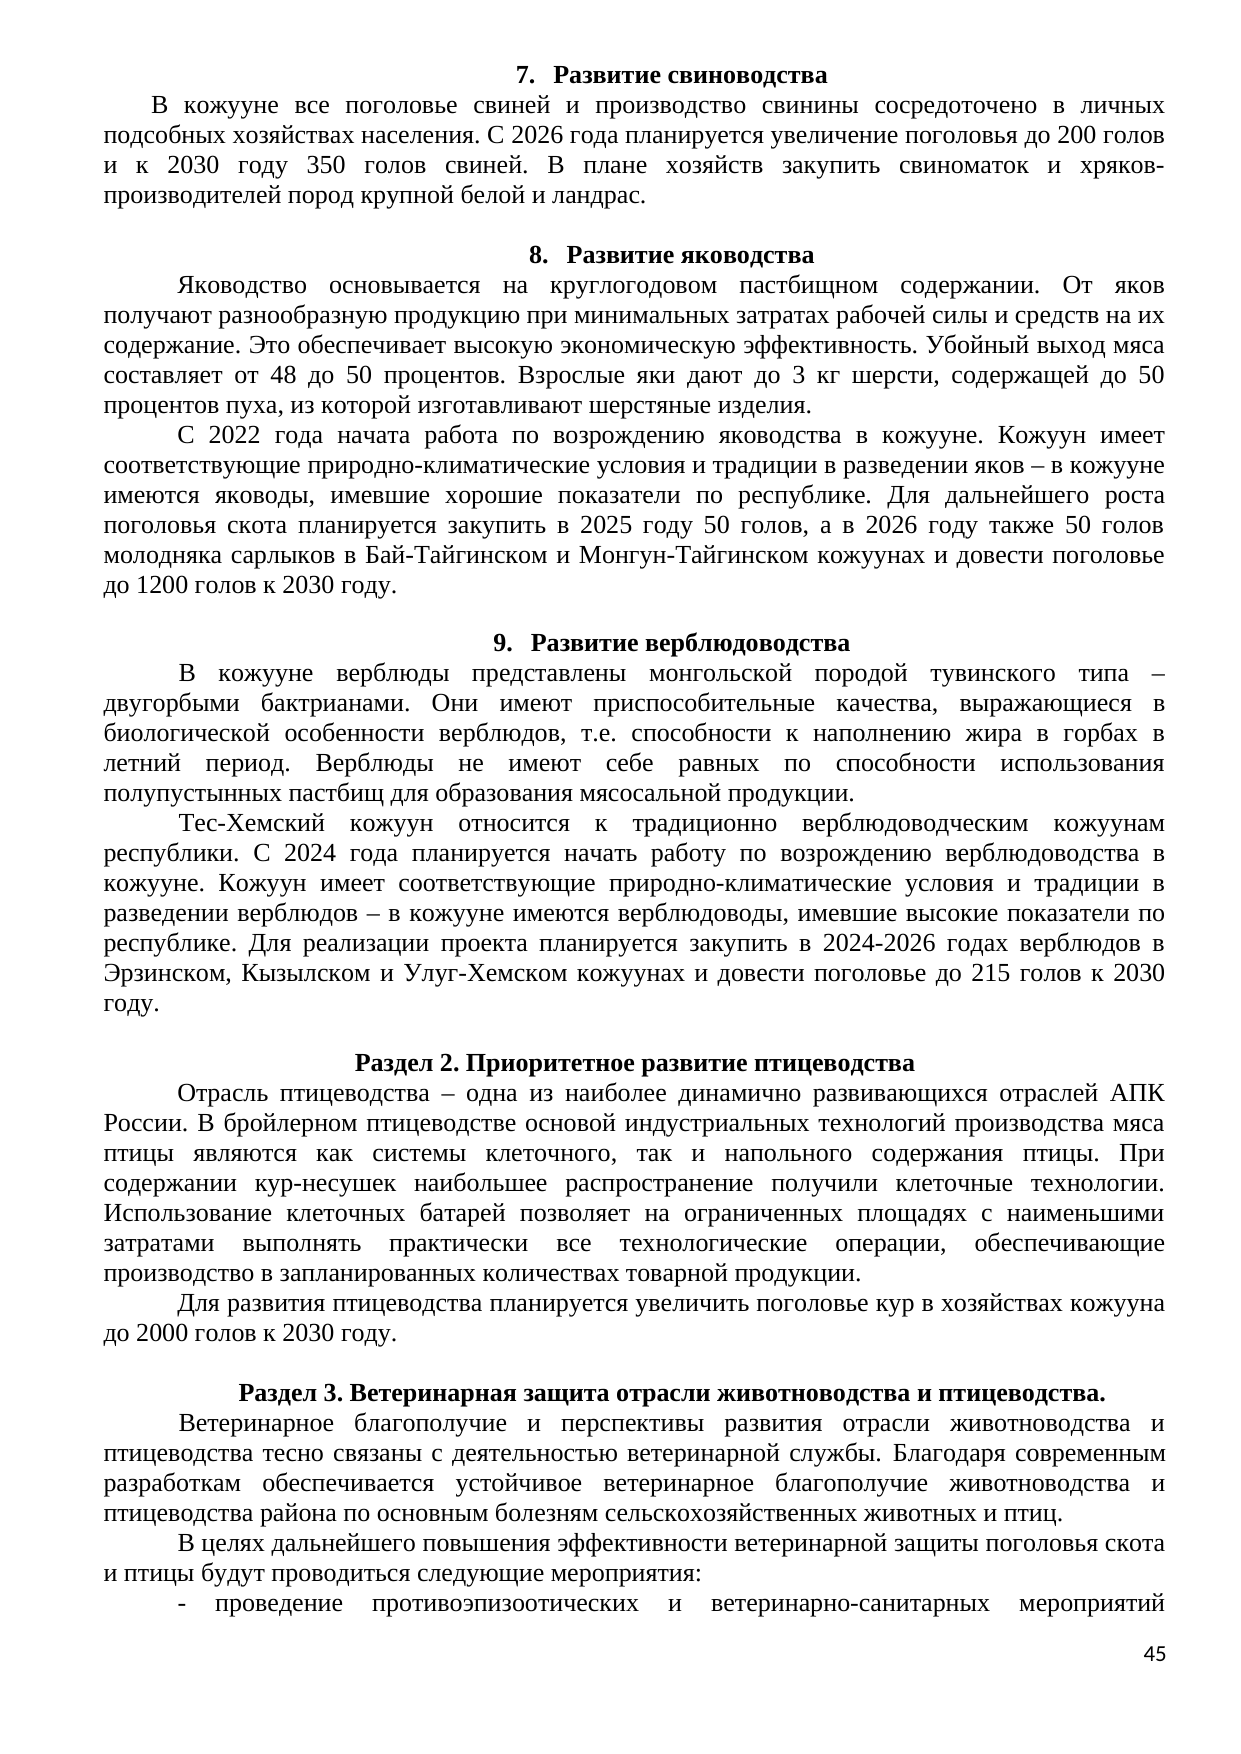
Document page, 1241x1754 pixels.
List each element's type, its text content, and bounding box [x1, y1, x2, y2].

list Развитие верблюдоводства [177, 627, 1166, 657]
text В кожууне верблюды представлены монгольской породой тувинского типа – двугорбыми бактрианами. Они имеют приспособительные качества, выражающиеся в биологической особенности верблюдов, т.е. способности к наполнению жира в горбах в летний период. Верблюды не имеют себе равных по способности использования полупустынных пастбищ для образования мясосальной продукции. [103, 657, 1166, 807]
text Раздел 2. Приоритетное развитие птицеводства [103, 1047, 1166, 1077]
text Раздел 3. Ветеринарная защита отрасли животноводства и птицеводства. [103, 1377, 1166, 1407]
text Яководство основывается на круглогодовом пастбищном содержании. От яков получают разнообразную продукцию при минимальных затратах рабочей силы и средств на их содержание. Это обеспечивает высокую экономическую эффективность. Убойный выход мяса составляет от 48 до 50 процентов. Взрослые яки дают до шерсти, содержащей до 50 процентов пуха, из которой изготавливают шерстяные изделия. [103, 269, 1166, 419]
text Тес-Хемский кожуун относится к традиционно верблюдоводческим кожуунам республики. С 2024 года планируется начать работу по возрождению верблюдоводства в кожууне. Кожуун имеет соответствующие природно-климатические условия и традиции в разведении верблюдов – в кожууне имеются верблюдоводы, имевшие высокие показатели по республике. Для реализации проекта планируется закупить в 2024-2026 годах верблюдов в Эрзинском, Кызылском и Улуг-Хемском кожуунах и довести поголовье до 215 голов к 2030 году. [103, 807, 1166, 1017]
text С 2022 года начата работа по возрождению яководства в кожууне. Кожуун имеет соответствующие природно-климатические условия и традиции в разведении яков – в кожууне имеются яководы, имевшие хорошие показатели по республике. Для дальнейшего роста поголовья скота планируется закупить в 2025 году 50 голов, а в 2026 году также 50 голов молодняка сарлыков в Бай-Тайгинском и Монгун-Тайгинском кожуунах и довести поголовье до 1200 голов к 2030 году. [103, 419, 1166, 599]
list Развитие свиноводства [177, 59, 1166, 89]
text Ветеринарное благополучие и перспективы развития отрасли животноводства и птицеводства тесно связаны с деятельностью ветеринарной службы. Благодаря современным разработкам обеспечивается устойчивое ветеринарное благополучие животноводства и птицеводства района по основным болезням сельскохозяйственных животных и птиц. [103, 1407, 1166, 1527]
list Развитие яководства [177, 239, 1166, 269]
text Для развития птицеводства планируется увеличить поголовье кур в хозяйствах кожууна до 2000 голов к 2030 году. [103, 1287, 1166, 1347]
text В целях дальнейшего повышения эффективности ветеринарной защиты поголовья скота и птицы будут проводиться следующие мероприятия: [103, 1527, 1166, 1587]
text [103, 1587, 1166, 1617]
text Отрасль птицеводства – одна из наиболее динамично развивающихся отраслей АПК России. В бройлерном птицеводстве основой индустриальных технологий производства мяса птицы являются как системы клеточного, так и напольного содержания птицы. При содержании кур-несушек наибольшее распространение получили клеточные технологии. Использование клеточных батарей позволяет на ограниченных площадях с наименьшими затратами выполнять практически все технологические операции, обеспечивающие производство в запланированных количествах товарной продукции. [103, 1077, 1166, 1287]
text В кожууне все поголовье свиней и производство свинины сосредоточено в личных подсобных хозяйствах населения. С 2026 года планируется увеличение поголовья до 200 голов и к 2030 году 350 голов свиней. В плане хозяйств закупить свиноматок и хряков-производителей пород крупной белой и ландрас. [103, 89, 1166, 209]
